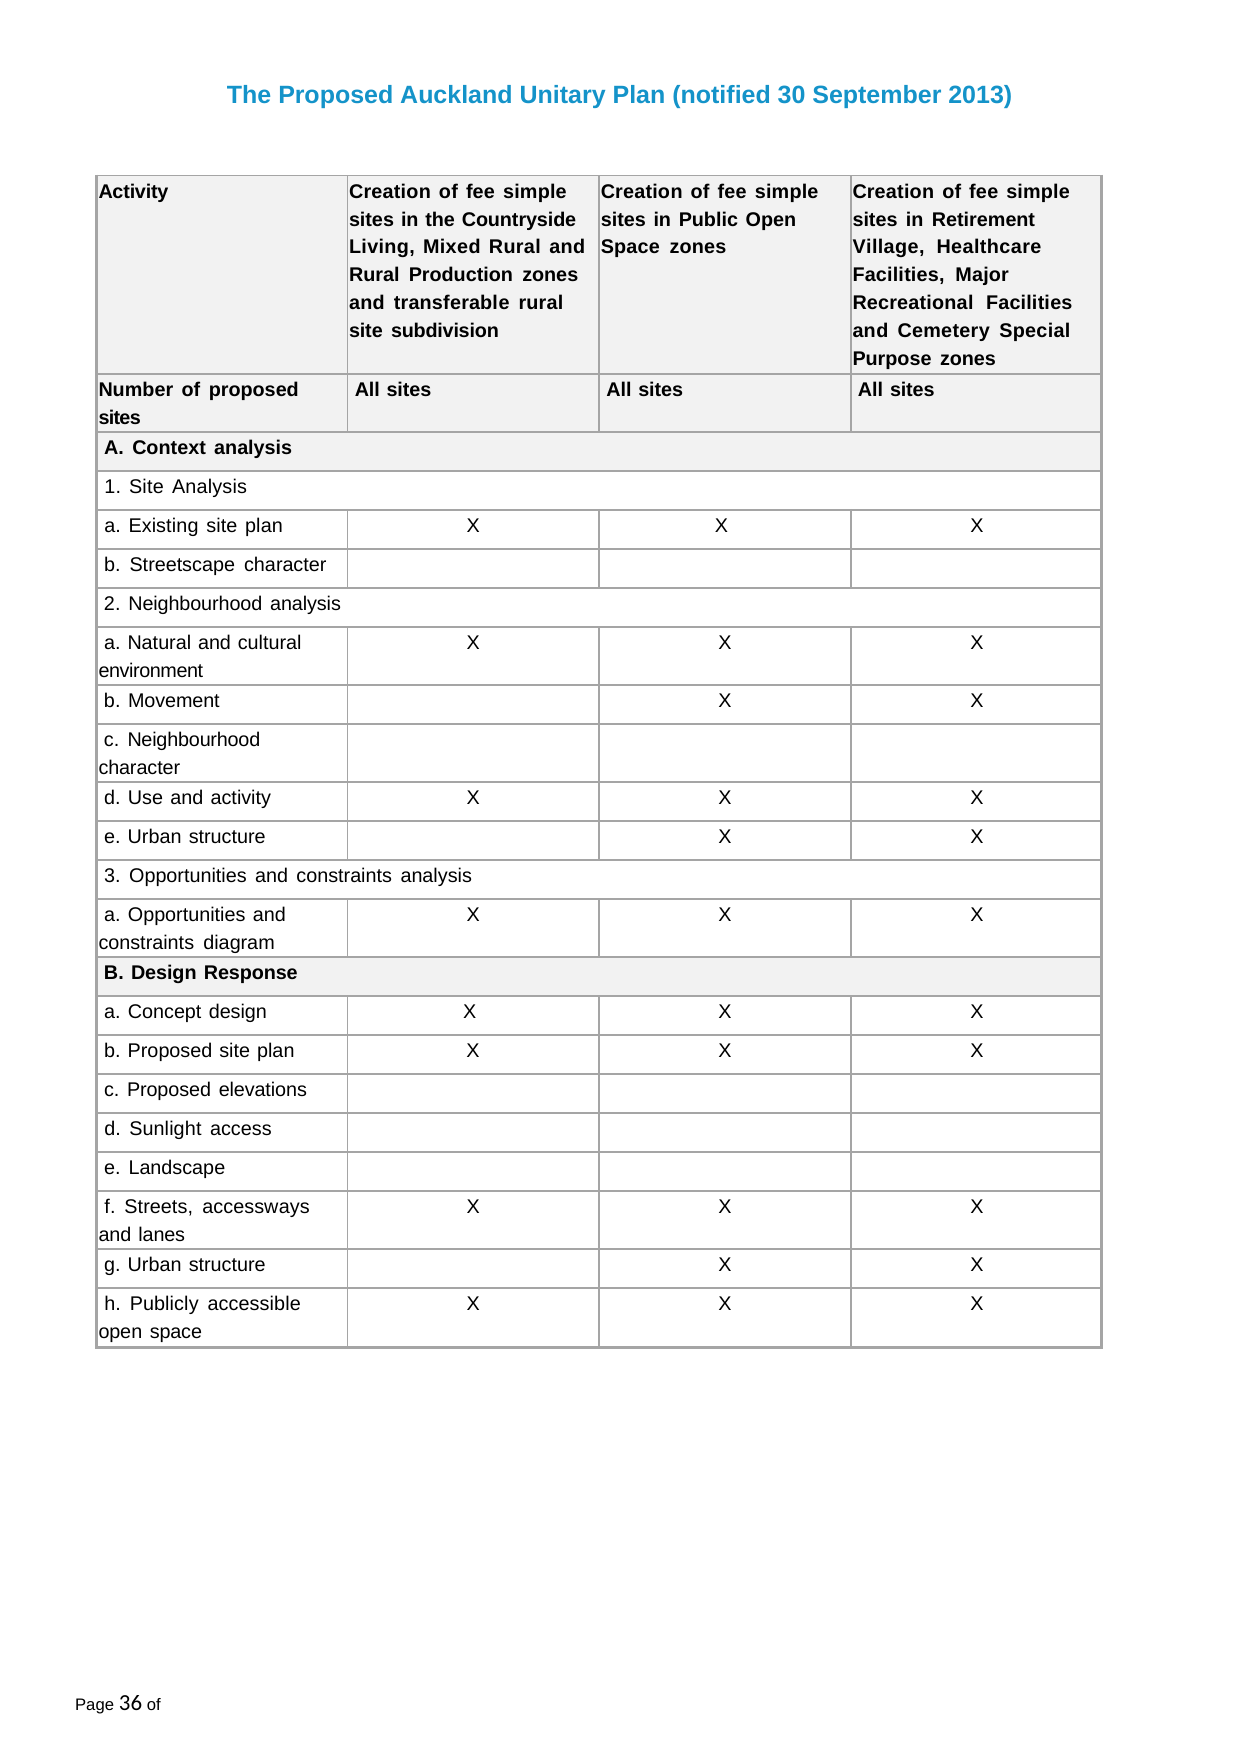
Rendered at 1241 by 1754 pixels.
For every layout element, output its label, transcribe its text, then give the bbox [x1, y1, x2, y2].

table_cell c. Proposed elevations [98, 1075, 347, 1112]
table_cell [600, 725, 850, 781]
table_cell X [600, 1192, 850, 1248]
table_cell X [852, 686, 1100, 723]
table_cell X [348, 511, 598, 548]
table_cell All sites [348, 375, 598, 431]
table_cell [852, 725, 1100, 781]
table_cell All sites [852, 375, 1100, 431]
table_cell A. Context analysis [98, 433, 1100, 470]
table_cell [348, 1075, 598, 1112]
table_cell d. Sunlight access [98, 1114, 347, 1151]
table_cell X [852, 900, 1100, 956]
table_cell X [852, 511, 1100, 548]
table_cell [852, 1075, 1100, 1112]
table_cell b. Proposed site plan [98, 1036, 347, 1073]
table_cell d. Use and activity [98, 783, 347, 820]
table_cell 3. Opportunities and constraints analysis [98, 861, 1100, 898]
table_cell X [348, 783, 598, 820]
table_cell e. Landscape [98, 1153, 347, 1190]
table_header Creation of fee simple sites in the Countryside Living, Mixed Rural and Rural Production zones and transferable rural site subdivision [348, 176, 598, 373]
table_cell X [852, 1289, 1100, 1346]
table_cell b. Streetscape character [98, 550, 347, 587]
table_header Creation of fee simple sites in Retirement Village, Healthcare Facilities, Major Recreational Facilities and Cemetery Special Purpose zones [852, 176, 1100, 373]
table_cell X [348, 900, 598, 956]
table_cell [348, 550, 598, 587]
table_cell X [348, 628, 598, 684]
table_cell X [600, 686, 850, 723]
table_cell X [348, 1036, 598, 1073]
table_header Activity [98, 176, 347, 373]
table_cell a. Natural and cultural environment [98, 628, 347, 684]
table_cell [348, 1153, 598, 1190]
table_cell a. Opportunities and constraints diagram [98, 900, 347, 956]
table_cell a. Concept design [98, 997, 347, 1034]
table_cell X [600, 783, 850, 820]
table_cell [852, 1114, 1100, 1151]
table_cell [348, 822, 598, 859]
table_cell B. Design Response [98, 958, 1100, 995]
table_cell a. Existing site plan [98, 511, 347, 548]
table_cell [600, 550, 850, 587]
table_cell X [852, 628, 1100, 684]
table_cell X [600, 822, 850, 859]
table_cell X [600, 1289, 850, 1346]
table_cell [600, 1114, 850, 1151]
table_cell X [348, 1289, 598, 1346]
table_cell [852, 1153, 1100, 1190]
table_cell X [852, 783, 1100, 820]
table_cell All sites [600, 375, 850, 431]
table_cell h. Publicly accessible open space [98, 1289, 347, 1346]
table_cell X [852, 1036, 1100, 1073]
table_cell X [852, 997, 1100, 1034]
table_cell g. Urban structure [98, 1250, 347, 1287]
table_cell X [600, 997, 850, 1034]
table_cell [852, 550, 1100, 587]
table_cell X [348, 1192, 598, 1248]
table_cell X [852, 1250, 1100, 1287]
table_cell X [852, 1192, 1100, 1248]
table_cell [348, 1114, 598, 1151]
table_cell X [600, 511, 850, 548]
table_cell f. Streets, accessways and lanes [98, 1192, 347, 1248]
table_cell c. Neighbourhood character [98, 725, 347, 781]
table_cell X [600, 900, 850, 956]
table_cell [348, 1250, 598, 1287]
table_cell X [600, 1250, 850, 1287]
table_header Creation of fee simple sites in Public Open Space zones [600, 176, 850, 373]
table_cell e. Urban structure [98, 822, 347, 859]
table_cell [600, 1153, 850, 1190]
table_cell 2. Neighbourhood analysis [98, 589, 1100, 626]
table_cell [600, 1075, 850, 1112]
table_cell X [600, 1036, 850, 1073]
table_cell Number of proposed sites [98, 375, 347, 431]
table_cell X [348, 997, 598, 1034]
table_cell X [852, 822, 1100, 859]
table_cell [348, 725, 598, 781]
table_cell X [600, 628, 850, 684]
table_cell [348, 686, 598, 723]
table_cell 1. Site Analysis [98, 472, 1100, 509]
table_cell b. Movement [98, 686, 347, 723]
